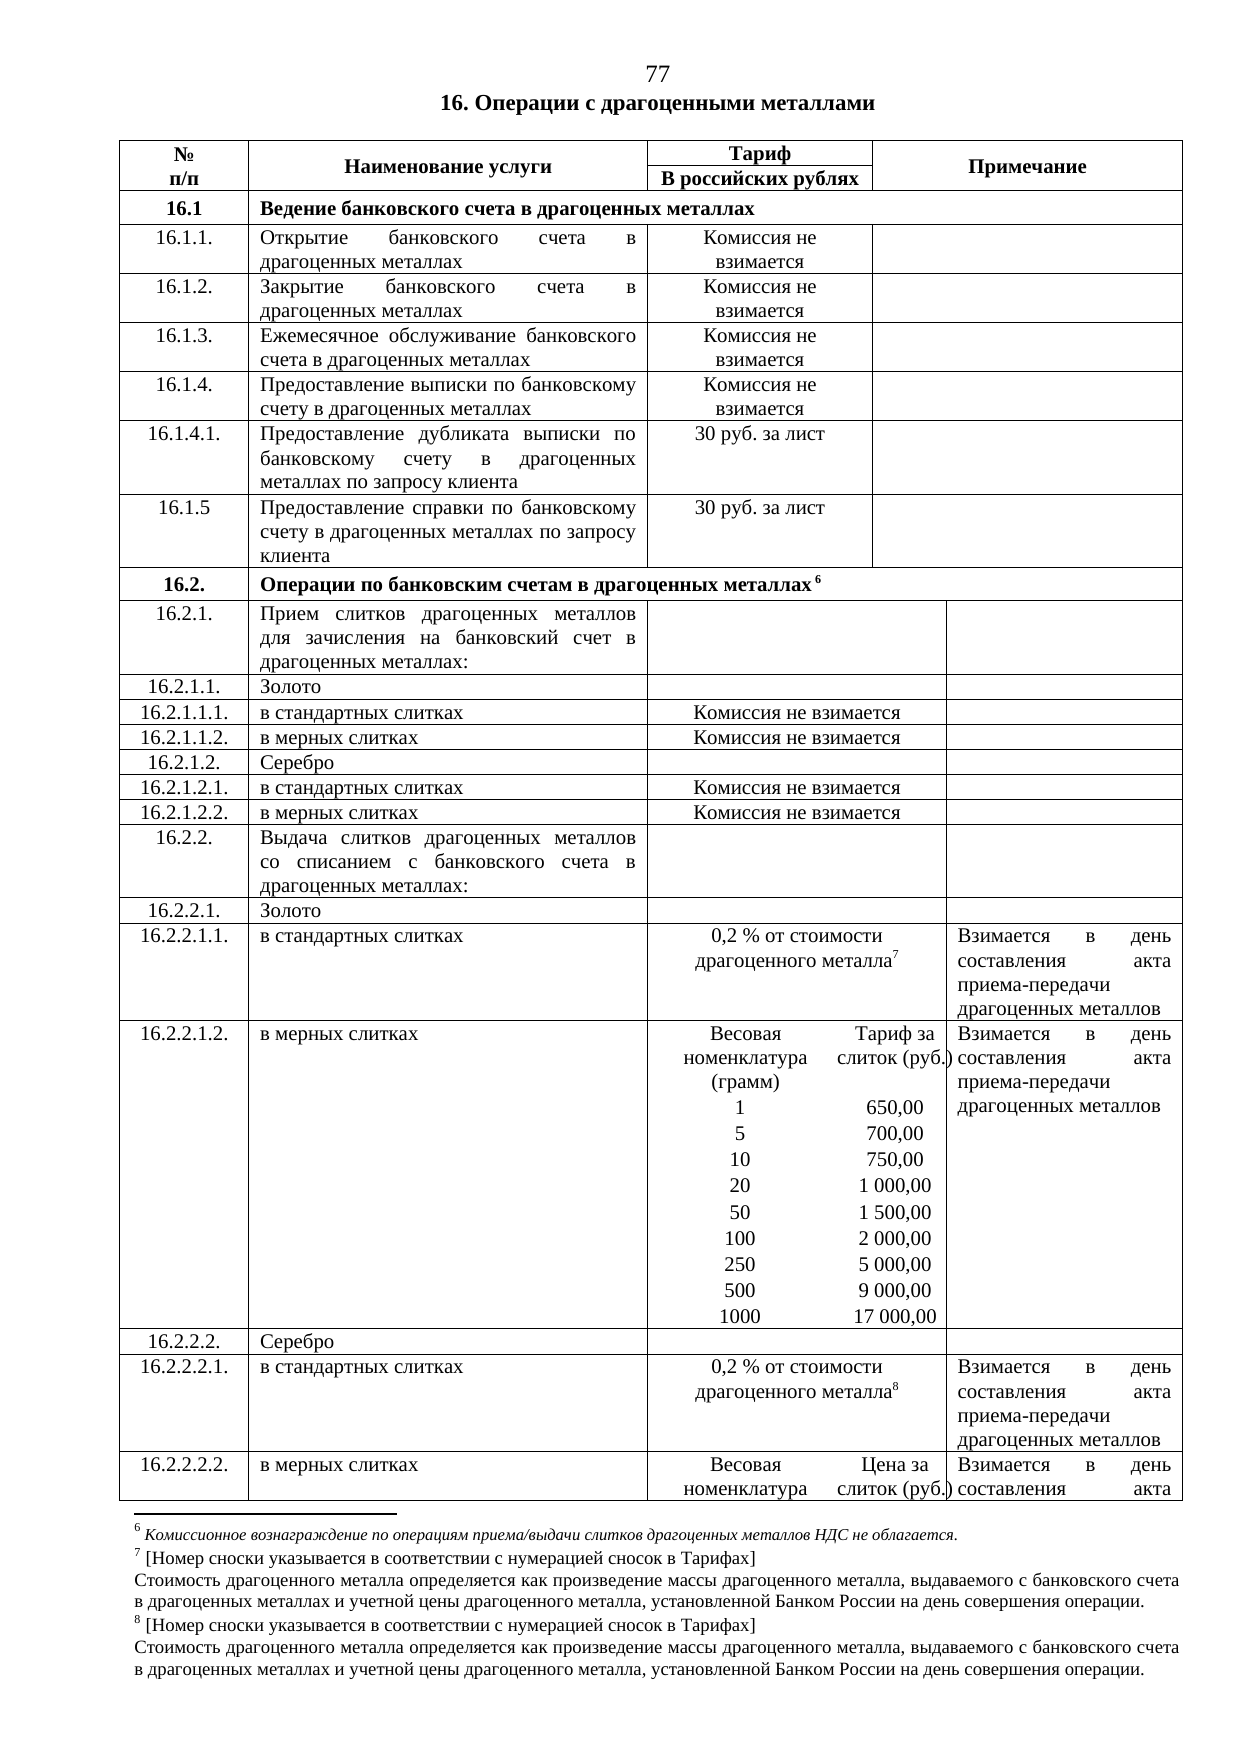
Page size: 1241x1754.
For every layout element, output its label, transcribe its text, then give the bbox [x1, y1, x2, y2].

table_cell в мерных слитках [249, 1021, 647, 1328]
table_cell Серебро [249, 750, 647, 774]
table_cell [648, 1329, 946, 1353]
table_cell 16.2.2.1.2. [120, 1021, 248, 1328]
table_cell 16.2.2.2.2. [120, 1452, 248, 1500]
table_header Тариф [648, 141, 872, 165]
table_cell [873, 323, 1182, 371]
table_cell Комиссия не взимается [648, 225, 872, 273]
table_cell в стандартных слитках [249, 700, 647, 724]
table_cell 0,2 % от стоимости драгоценного металла [648, 924, 946, 1020]
table_cell 16.1.4.1. [120, 421, 248, 493]
table_cell [648, 825, 946, 897]
table_cell 16.2.1.1.1. [120, 700, 248, 724]
table_cell 16.1.5 [120, 495, 248, 567]
table_cell [947, 1329, 1182, 1353]
table_cell Взимается в день составления акта приема-передачи драгоценных металлов [947, 1021, 1182, 1328]
table_cell [947, 725, 1182, 749]
table_cell [648, 601, 946, 673]
table_cell [648, 898, 946, 922]
table_cell 16.2.1. [120, 601, 248, 673]
table_cell 16.2.1.1.2. [120, 725, 248, 749]
table_cell Взимается в день составления акта приема-передачи драгоценных металлов [947, 924, 1182, 1020]
table_cell Ежемесячное обслуживание банковского счета в драгоценных металлах [249, 323, 647, 371]
table_header Наименование услуги [249, 141, 647, 190]
table_cell 16.2.1.1. [120, 675, 248, 698]
table_cell в мерных слитках [249, 725, 647, 749]
text 16. Операции с драгоценными металлами [134, 89, 1181, 115]
table_cell Открытие банковского счета в драгоценных металлах [249, 225, 647, 273]
table_cell [873, 274, 1182, 322]
table_cell Закрытие банковского счета в драгоценных металлах [249, 274, 647, 322]
table_cell [947, 750, 1182, 774]
table_cell 16.1.1. [120, 225, 248, 273]
table_cell в мерных слитках [249, 800, 647, 824]
table_cell 16.1 [120, 191, 248, 224]
table_cell в стандартных слитках [249, 1355, 647, 1451]
table_cell [873, 421, 1182, 493]
table_cell в стандартных слитках [249, 924, 647, 1020]
table_header Примечание [873, 141, 1182, 190]
table_cell Операции по банковским счетам в драгоценных металлах [249, 568, 1182, 600]
table_cell Предоставление дубликата выписки по банковскому счету в драгоценных металлах по запросу клиента [249, 421, 647, 493]
table_header № п/п [120, 141, 248, 190]
table_cell В российских рублях [648, 166, 872, 190]
table_cell [873, 372, 1182, 420]
table_cell 16.2. [120, 568, 248, 600]
table_cell 30 руб. за лист [648, 495, 872, 567]
table_cell Комиссия не взимается [648, 700, 946, 724]
table_cell Комиссия не взимается [648, 372, 872, 420]
table_cell Ведение банковского счета в драгоценных металлах [249, 191, 1182, 224]
table_cell 16.1.4. [120, 372, 248, 420]
table_cell Комиссия не взимается [648, 775, 946, 799]
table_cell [947, 1452, 1182, 1500]
table_cell 16.1.2. [120, 274, 248, 322]
table_cell 0,2 % от стоимости драгоценного металла [648, 1355, 946, 1451]
table_cell 16.1.3. [120, 323, 248, 371]
table_cell 16.2.1.2.2. [120, 800, 248, 824]
table_cell [947, 800, 1182, 824]
table_cell [947, 700, 1182, 724]
table_cell [873, 495, 1182, 567]
table_cell [648, 750, 946, 774]
table_cell Прием слитков драгоценных металлов для зачисления на банковский счет в драгоценных металлах: [249, 601, 647, 673]
table_cell [873, 225, 1182, 273]
table_cell Комиссия не взимается [648, 323, 872, 371]
table_cell Выдача слитков драгоценных металлов со списанием с банковского счета в драгоценных металлах: [249, 825, 647, 897]
table_cell 16.2.2.1.1. [120, 924, 248, 1020]
table_cell Комиссия не взимается [648, 725, 946, 749]
table_cell Золото [249, 898, 647, 922]
table_cell [947, 601, 1182, 673]
table_cell Комиссия не взимается [648, 800, 946, 824]
table_cell [648, 675, 946, 698]
table_cell в стандартных слитках [249, 775, 647, 799]
table_cell 16.2.2. [120, 825, 248, 897]
table_cell 16.2.2.1. [120, 898, 248, 922]
table_cell 16.2.2.2.1. [120, 1355, 248, 1451]
table_cell 16.2.1.2. [120, 750, 248, 774]
table_cell [947, 898, 1182, 922]
table_cell в мерных слитках [249, 1452, 647, 1500]
table_cell [947, 675, 1182, 698]
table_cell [947, 1355, 1182, 1451]
table_cell Золото [249, 675, 647, 698]
table_cell Комиссия не взимается [648, 274, 872, 322]
table_cell [947, 775, 1182, 799]
table_cell [648, 1021, 946, 1328]
table_cell Серебро [249, 1329, 647, 1353]
table_cell 16.2.1.2.1. [120, 775, 248, 799]
table_cell [947, 825, 1182, 897]
table_cell Предоставление справки по банковскому счету в драгоценных металлах по запросу клиента [249, 495, 647, 567]
table_cell 30 руб. за лист [648, 421, 872, 493]
table_cell Предоставление выписки по банковскому счету в драгоценных металлах [249, 372, 647, 420]
table_cell [648, 1452, 946, 1500]
table_cell 16.2.2.2. [120, 1329, 248, 1353]
